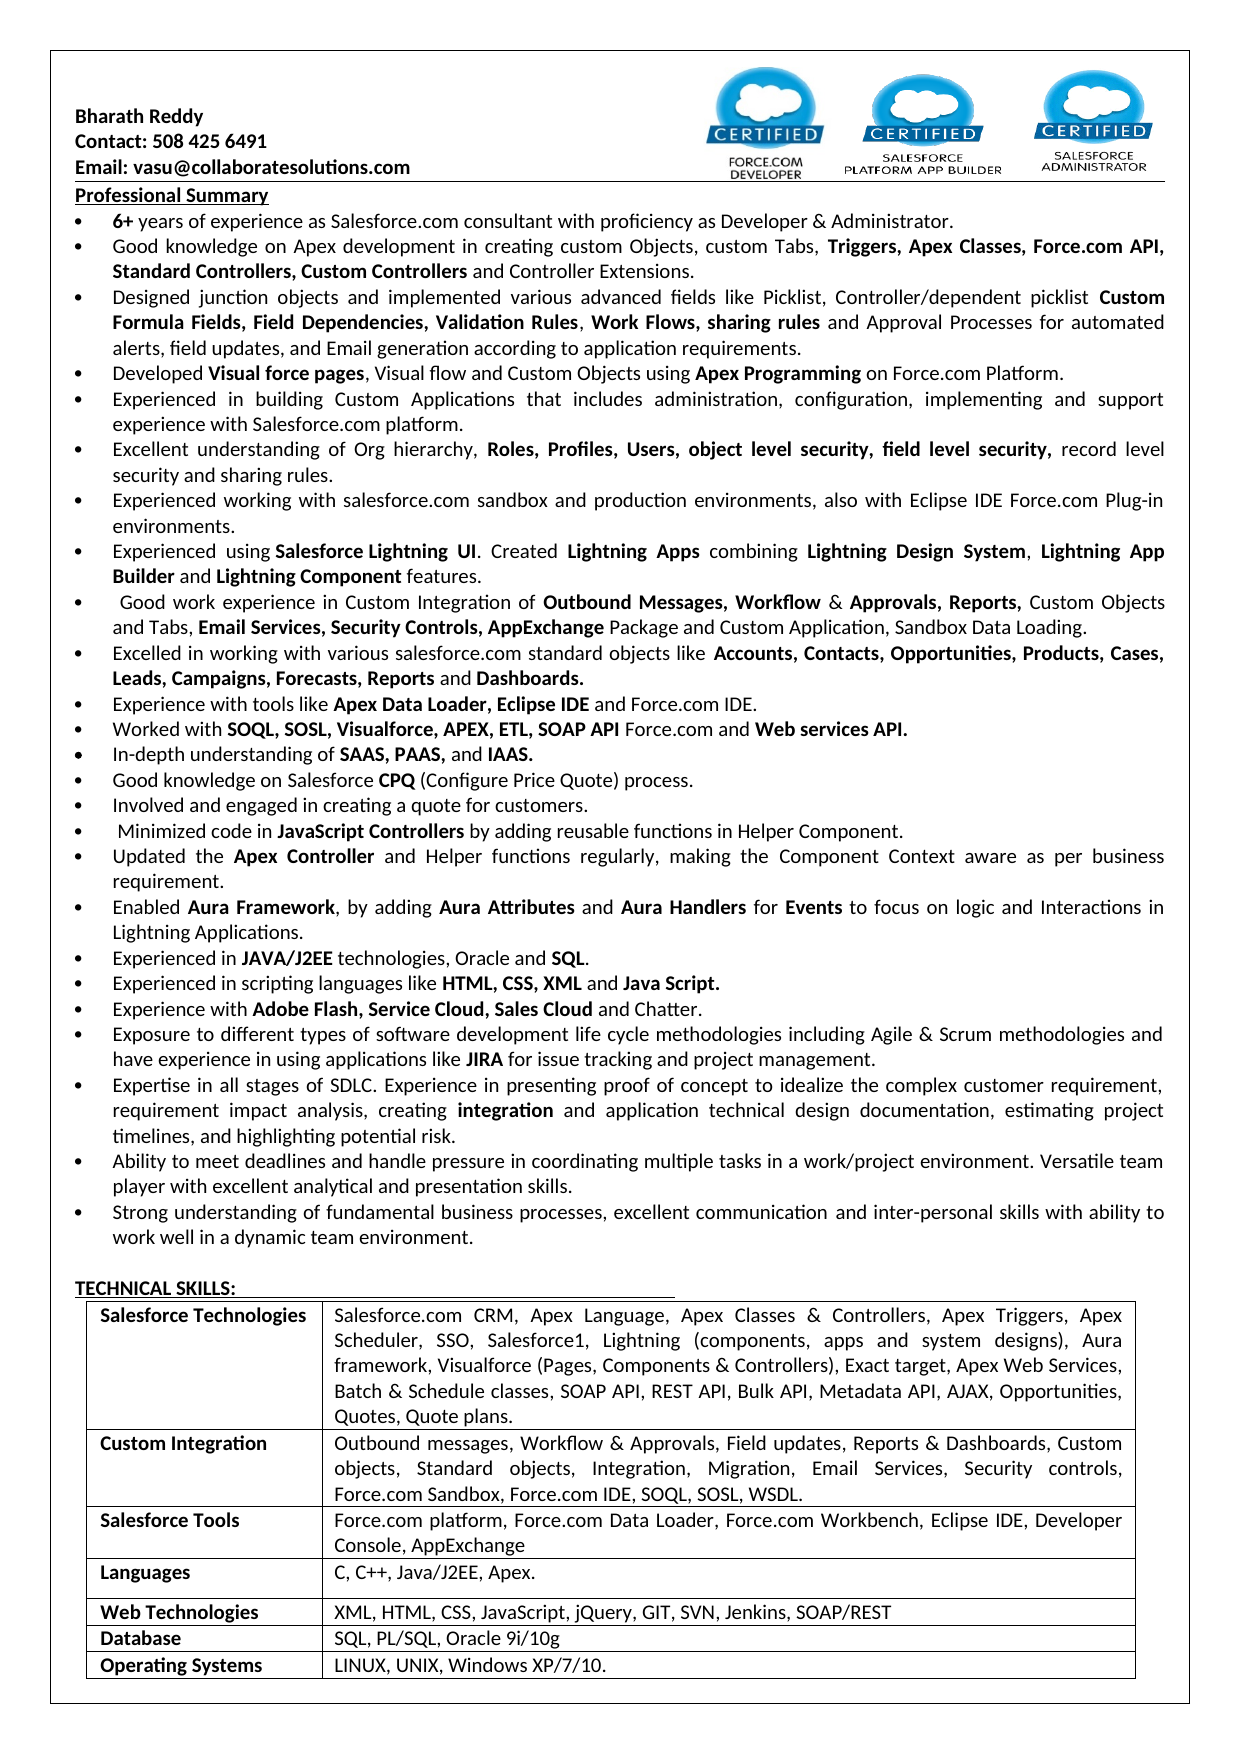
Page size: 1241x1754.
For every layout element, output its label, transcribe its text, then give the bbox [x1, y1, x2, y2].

table_cell Custom Integration [87, 1430, 322, 1506]
list Good knowledge on Salesforce CPQ (Configure Price Quote) process. [75, 767, 1165, 792]
text Professional Summary [75, 182, 1165, 208]
list Excellent understanding of Org hierarchy, Roles, Profiles, Users, object level security, field level security, record level security and sharing rules. [75, 437, 1165, 487]
table_cell Salesforce Tools [87, 1507, 322, 1558]
table_cell Web Technologies [87, 1599, 322, 1624]
table_cell Database [87, 1626, 322, 1651]
list Developed Visual force pages, Visual flow and Custom Objects using Apex Programming on Force.com Platform. [75, 360, 1165, 386]
list Experienced working with salesforce.com sandbox and production environments, also with Eclipse IDE Force.com Plug-in environments. [75, 487, 1165, 538]
list Expertise in all stages of SDLC. Experience in presenting proof of concept to idealize the complex customer requirement, requirement impact analysis, creating integration and application technical design documentation, estimating project timelines, and highlighting potential risk. [75, 1072, 1165, 1148]
list Experienced using Salesforce Lightning UI. Created Lightning Apps combining Lightning Design System, Lightning App Builder and Lightning Component features. [75, 538, 1165, 589]
list Experience with tools like Apex Data Loader, Eclipse IDE and Force.com IDE. [75, 691, 1165, 716]
text TECHNICAL SKILLS: [75, 1275, 1165, 1301]
text Contact: 508 425 6491 [75, 128, 693, 154]
list Strong understanding of fundamental business processes, excellent communication and inter-personal skills with ability to work well in a dynamic team environment. [75, 1199, 1165, 1250]
table_cell SQL, PL/SQL, Oracle 9i/10g [323, 1626, 1135, 1651]
table_cell Operating Systems [87, 1652, 322, 1677]
table_cell Outbound messages, Workflow & Approvals, Field updates, Reports & Dashboards, Custom objects, Standard objects, Integration, Migration, Email Services, Security controls, Force.com Sandbox, Force.com IDE, SOQL, SOSL, WSDL. [323, 1430, 1135, 1506]
list In-depth understanding of SAAS, PAAS, and IAAS. [75, 742, 1165, 767]
list Experience with Adobe Flash, Service Cloud, Sales Cloud and Chatter. [75, 996, 1165, 1021]
list Experienced in scripting languages like HTML, CSS, XML and Java Script. [75, 970, 1165, 996]
list Updated the Apex Controller and Helper functions regularly, making the Component Context aware as per business requirement. [75, 843, 1165, 894]
text Bharath Reddy [75, 103, 693, 128]
list Minimized code in JavaScript Controllers by adding reusable functions in Helper Component. [75, 818, 1165, 843]
table_cell C, C++, Java/J2EE, Apex. [323, 1559, 1135, 1598]
list Experienced in building Custom Applications that includes administration, configuration, implementing and support experience with Salesforce.com platform. [75, 386, 1165, 437]
table_header Salesforce.com CRM, Apex Language, Apex Classes & Controllers, Apex Triggers, Apex Scheduler, SSO, Salesforce1, Lightning (components, apps and system designs), Aura framework, Visualforce (Pages, Components & Controllers), Exact target, Apex Web Services, Batch & Schedule classes, SOAP API, REST API, Bulk API, Metadata API, AJAX, Opportunities, Quotes, Quote plans. [323, 1302, 1135, 1429]
picture [693, 64, 1168, 180]
table_cell LINUX, UNIX, Windows XP/7/10. [323, 1652, 1135, 1677]
table_header Salesforce Technologies [87, 1302, 322, 1429]
list Worked with SOQL, SOSL, Visualforce, APEX, ETL, SOAP API Force.com and Web services API. [75, 716, 1165, 742]
text Email: vasu@collaboratesolutions.com [75, 154, 1165, 181]
list Involved and engaged in creating a quote for customers. [75, 792, 1165, 818]
list Experienced in JAVA/J2EE technologies, Oracle and SQL. [75, 945, 1165, 970]
list Excelled in working with various salesforce.com standard objects like Accounts, Contacts, Opportunities, Products, Cases, Leads, Campaigns, Forecasts, Reports and Dashboards. [75, 640, 1165, 691]
list Good knowledge on Apex development in creating custom Objects, custom Tabs, Triggers, Apex Classes, Force.com API, Standard Controllers, Custom Controllers and Controller Extensions. [75, 233, 1165, 284]
table_cell Languages [87, 1559, 322, 1598]
list 6+ years of experience as Salesforce.com consultant with proficiency as Developer & Administrator. [75, 208, 1165, 233]
table_cell XML, HTML, CSS, JavaScript, jQuery, GIT, SVN, Jenkins, SOAP/REST [323, 1599, 1135, 1624]
list Good work experience in Custom Integration of Outbound Messages, Workflow & Approvals, Reports, Custom Objects and Tabs, Email Services, Security Controls, AppExchange Package and Custom Application, Sandbox Data Loading. [75, 589, 1165, 640]
list Designed junction objects and implemented various advanced fields like Picklist, Controller/dependent picklist Custom Formula Fields, Field Dependencies, Validation Rules, Work Flows, sharing rules and Approval Processes for automated alerts, field updates, and Email generation according to application requirements. [75, 284, 1165, 360]
list Enabled Aura Framework, by adding Aura Attributes and Aura Handlers for Events to focus on logic and Interactions in Lightning Applications. [75, 894, 1165, 945]
list Exposure to different types of software development life cycle methodologies including Agile & Scrum methodologies and have experience in using applications like JIRA for issue tracking and project management. [75, 1021, 1165, 1072]
table_cell Force.com platform, Force.com Data Loader, Force.com Workbench, Eclipse IDE, Developer Console, AppExchange [323, 1507, 1135, 1558]
list Ability to meet deadlines and handle pressure in coordinating multiple tasks in a work/project environment. Versatile team player with excellent analytical and presentation skills. [75, 1148, 1165, 1199]
